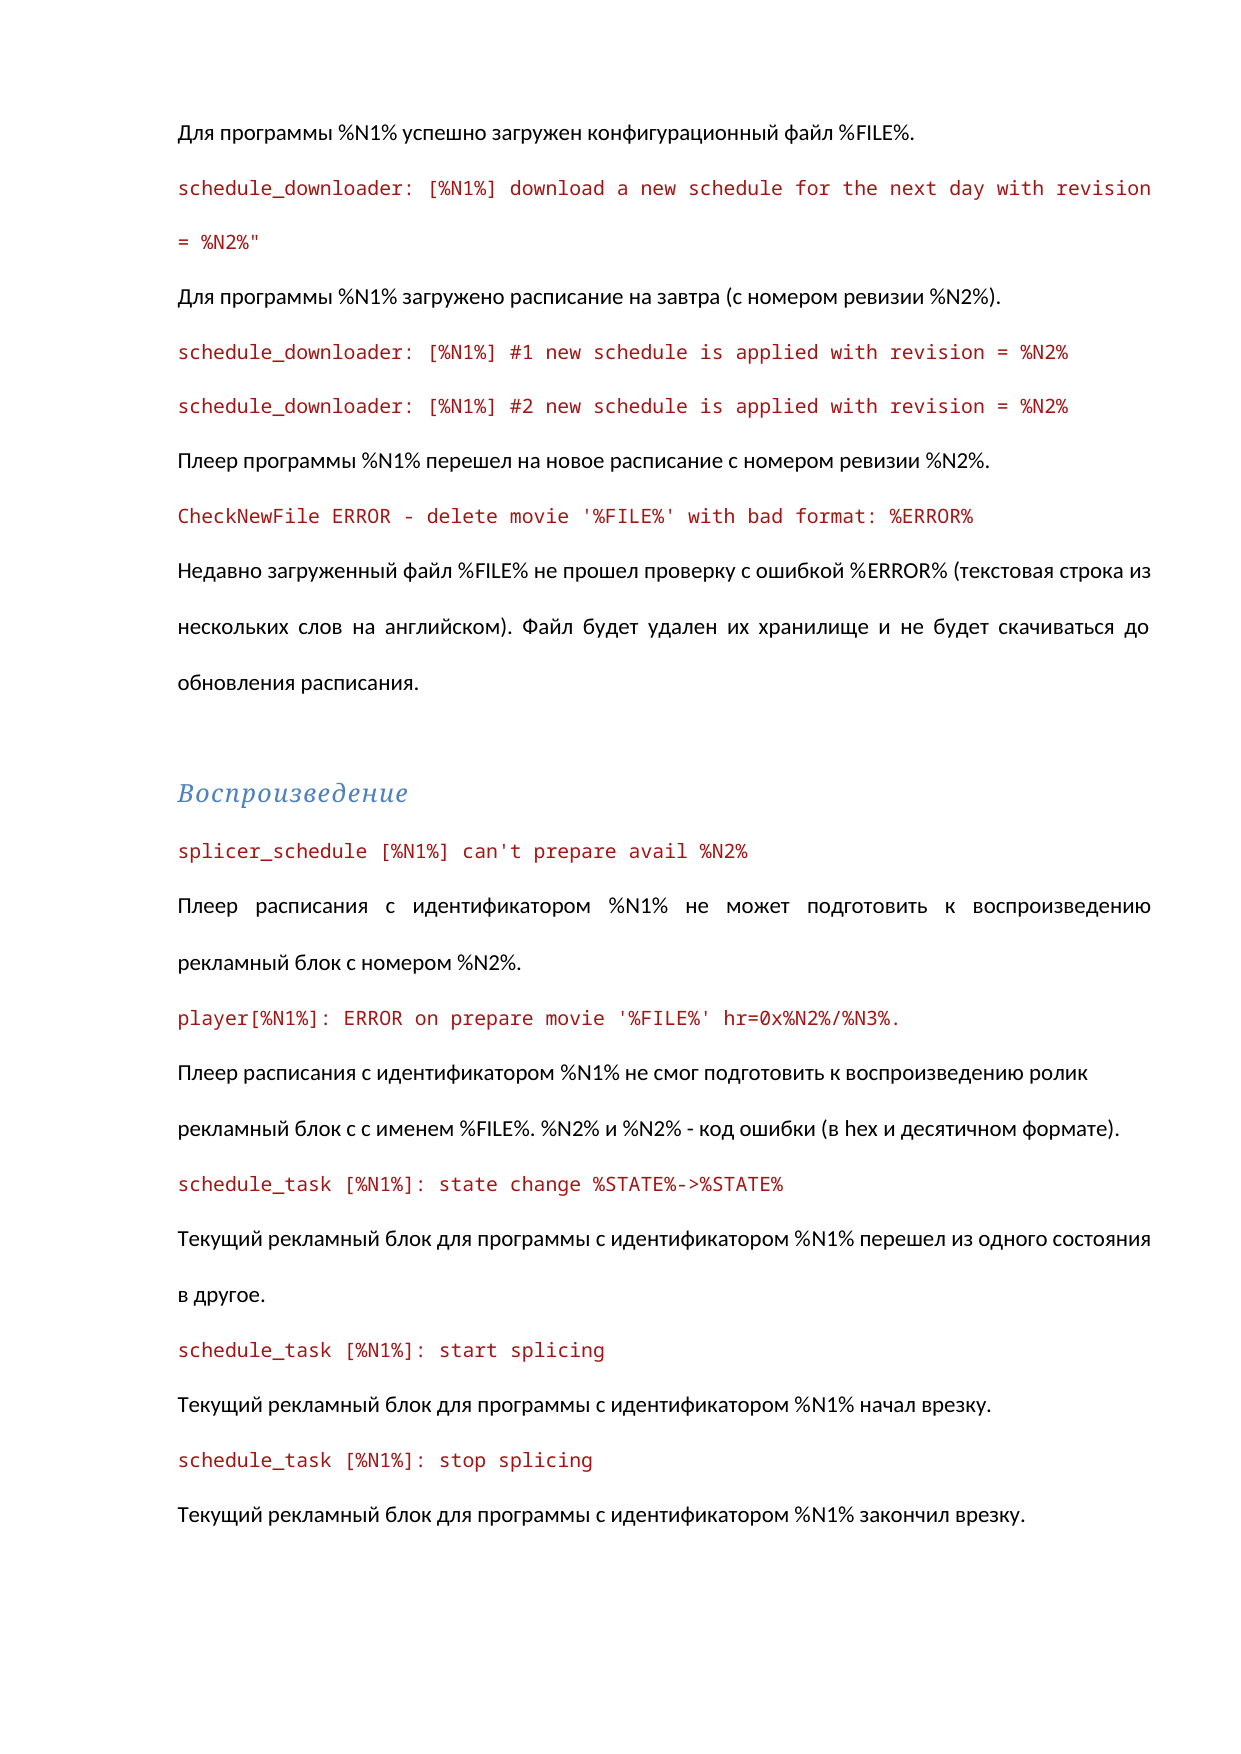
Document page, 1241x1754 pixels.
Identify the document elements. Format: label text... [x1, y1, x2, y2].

text Недавно загруженный файл %FILE% не прошел проверку с ошибкой %ERROR% (текстовая строка из нескольких слов на английском). Файл будет удален их хранилище и не будет скачиваться до обновления расписания. [177, 556, 1152, 696]
text CheckNewFile ERROR - delete movie '%FILE%' with bad format: %ERROR% [177, 502, 1152, 529]
text schedule_task [%N1%]: state change %STATE%->%STATE% [177, 1170, 1152, 1197]
text Текущий рекламный блок для программы с идентификатором %N1% перешел из одного состояния в другое. [177, 1224, 1152, 1308]
text splicer_schedule [%N1%] can't prepare avail %N2% [177, 838, 1152, 865]
text schedule_downloader: [%N1%] download a new schedule for the next day with revision = %N2%" [177, 174, 1152, 255]
text schedule_task [%N1%]: stop splicing [177, 1446, 1152, 1473]
text рекламный блок с с именем %FILE%. %N2% и %N2% - код ошибки (в hex и десятичном формате). [177, 1114, 1152, 1142]
text schedule_downloader: [%N1%] #1 new schedule is applied with revision = %N2% [177, 338, 1152, 365]
text schedule_downloader: [%N1%] #2 new schedule is applied with revision = %N2% [177, 392, 1152, 419]
text Для программы %N1% успешно загружен конфигурационный файл %FILE%. [177, 118, 1152, 146]
text Плеер программы %N1% перешел на новое расписание с номером ревизии %N2%. [177, 446, 1152, 474]
text Воспроизведение [177, 780, 1152, 809]
text Текущий рекламный блок для программы с идентификатором %N1% начал врезку. [177, 1390, 1152, 1418]
text Плеер расписания с идентификатором %N1% не смог подготовить к воспроизведению ролик [177, 1058, 1152, 1086]
text schedule_task [%N1%]: start splicing [177, 1336, 1152, 1363]
text Текущий рекламный блок для программы с идентификатором %N1% закончил врезку. [177, 1500, 1152, 1528]
text Плеер расписания с идентификатором %N1% не может подготовить к воспроизведению рекламный блок с номером %N2%. [177, 892, 1152, 976]
text Для программы %N1% загружено расписание на завтра (с номером ревизии %N2%). [177, 282, 1152, 310]
text player[%N1%]: ERROR on prepare movie '%FILE%' hr=0x%N2%/%N3%. [177, 1004, 1152, 1031]
